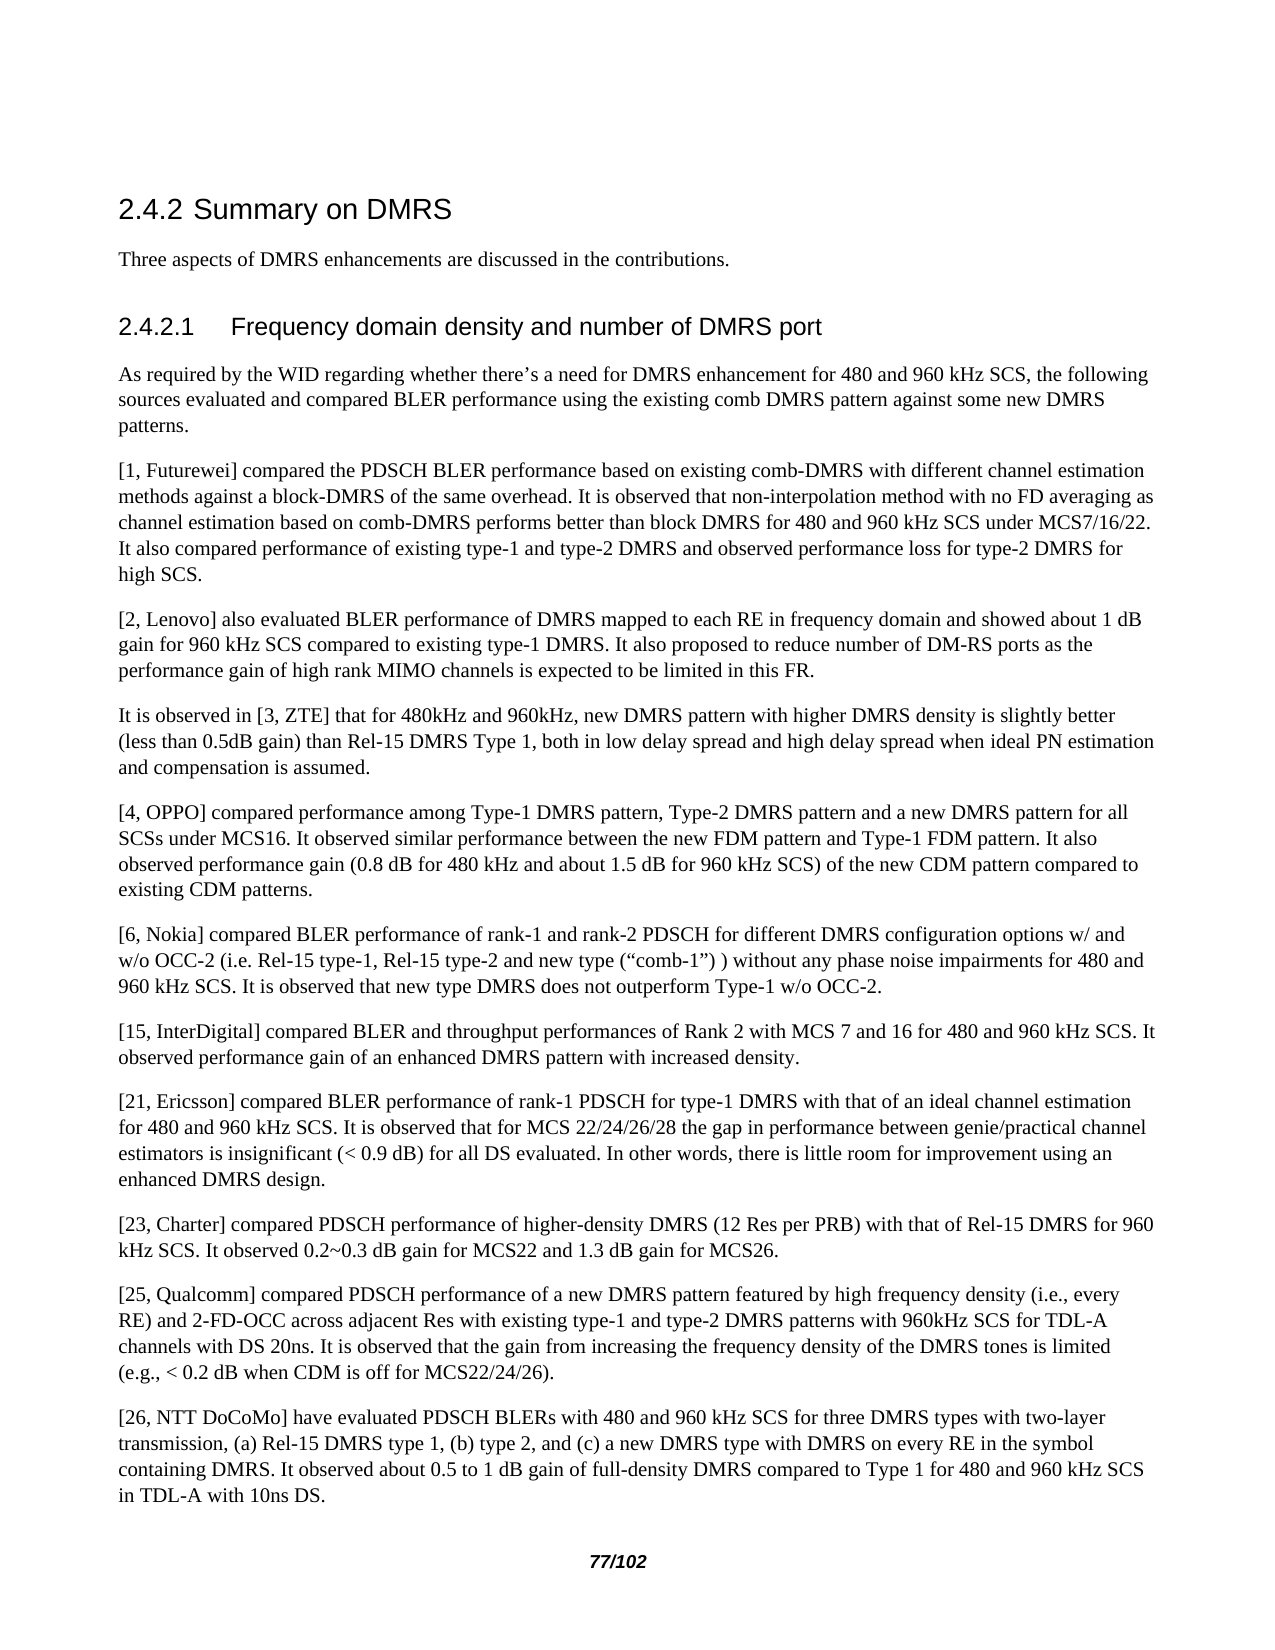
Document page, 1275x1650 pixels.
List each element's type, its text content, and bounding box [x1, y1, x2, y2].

text It is observed in [3, ZTE] that for 480kHz and 960kHz, new DMRS pattern with higher DMRS density is slightly better (less than 0.5dB gain) than Rel-15 DMRS Type 1, both in low delay spread and high delay spread when ideal PN estimation and compensation is assumed. [118, 703, 1157, 779]
text [4, OPPO] compared performance among Type-1 DMRS pattern, Type-2 DMRS pattern and a new DMRS pattern for all SCSs under MCS16. It observed similar performance between the new FDM pattern and Type-1 FDM pattern. It also observed performance gain (0.8 dB for 480 kHz and about 1.5 dB for 960 kHz SCS) of the new CDM pattern compared to existing CDM patterns. [118, 799, 1157, 901]
text [25, Qualcomm] compared PDSCH performance of a new DMRS pattern featured by high frequency density (i.e., every RE) and 2-FD-OCC across adjacent Res with existing type-1 and type-2 DMRS patterns with 960kHz SCS for TDL-A channels with DS 20ns. It is observed that the gain from increasing the frequency density of the DMRS tones is limited (e.g., < 0.2 dB when CDM is off for MCS22/24/26). [118, 1282, 1157, 1384]
text [26, NTT DoCoMo] have evaluated PDSCH BLERs with 480 and 960 kHz SCS for three DMRS types with two-layer transmission, (a) Rel-15 DMRS type 1, (b) type 2, and (c) a new DMRS type with DMRS on every RE in the symbol containing DMRS. It observed about 0.5 to 1 dB gain of full-density DMRS compared to Type 1 for 480 and 960 kHz SCS in TDL-A with 10ns DS. [118, 1405, 1157, 1507]
subtitle Frequency domain density and number of DMRS port [118, 312, 1157, 340]
text [21, Ericsson] compared BLER performance of rank-1 PDSCH for type-1 DMRS with that of an ideal channel estimation for 480 and 960 kHz SCS. It is observed that for MCS 22/24/26/28 the gap in performance between genie/practical channel estimators is insignificant (< 0.9 dB) for all DS evaluated. In other words, there is little room for improvement using an enhanced DMRS design. [118, 1089, 1157, 1191]
text Three aspects of DMRS enhancements are discussed in the contributions. [118, 247, 1157, 271]
text [1, Futurewei] compared the PDSCH BLER performance based on existing comb-DMRS with different channel estimation methods against a block-DMRS of the same overhead. It is observed that non-interpolation method with no FD averaging as channel estimation based on comb-DMRS performs better than block DMRS for 480 and 960 kHz SCS under MCS7/16/22. It also compared performance of existing type-1 and type-2 DMRS and observed performance loss for type-2 DMRS for high SCS. [118, 458, 1157, 586]
text [2, Lenovo] also evaluated BLER performance of DMRS mapped to each RE in frequency domain and showed about 1 dB gain for 960 kHz SCS compared to existing type-1 DMRS. It also proposed to reduce number of DM-RS ports as the performance gain of high rank MIMO channels is expected to be limited in this FR. [118, 606, 1157, 682]
text [15, InterDigital] compared BLER and throughput performances of Rank 2 with MCS 7 and 16 for 480 and 960 kHz SCS. It observed performance gain of an enhanced DMRS pattern with increased density. [118, 1019, 1157, 1069]
text [6, Nokia] compared BLER performance of rank-1 and rank-2 PDSCH for different DMRS configuration options w/ and w/o OCC-2 (i.e. Rel-15 type-1, Rel-15 type-2 and new type (“comb-1”) ) without any phase noise impairments for 480 and 960 kHz SCS. It is observed that new type DMRS does not outperform Type-1 w/o OCC-2. [118, 922, 1157, 998]
text As required by the WID regarding whether there’s a need for DMRS enhancement for 480 and 960 kHz SCS, the following sources evaluated and compared BLER performance using the existing comb DMRS pattern against some new DMRS patterns. [118, 361, 1157, 437]
subtitle Summary on DMRS [118, 192, 1157, 226]
text [23, Charter] compared PDSCH performance of higher-density DMRS (12 Res per PRB) with that of Rel-15 DMRS for 960 kHz SCS. It observed 0.2~0.3 dB gain for MCS22 and 1.3 dB gain for MCS26. [118, 1212, 1157, 1262]
